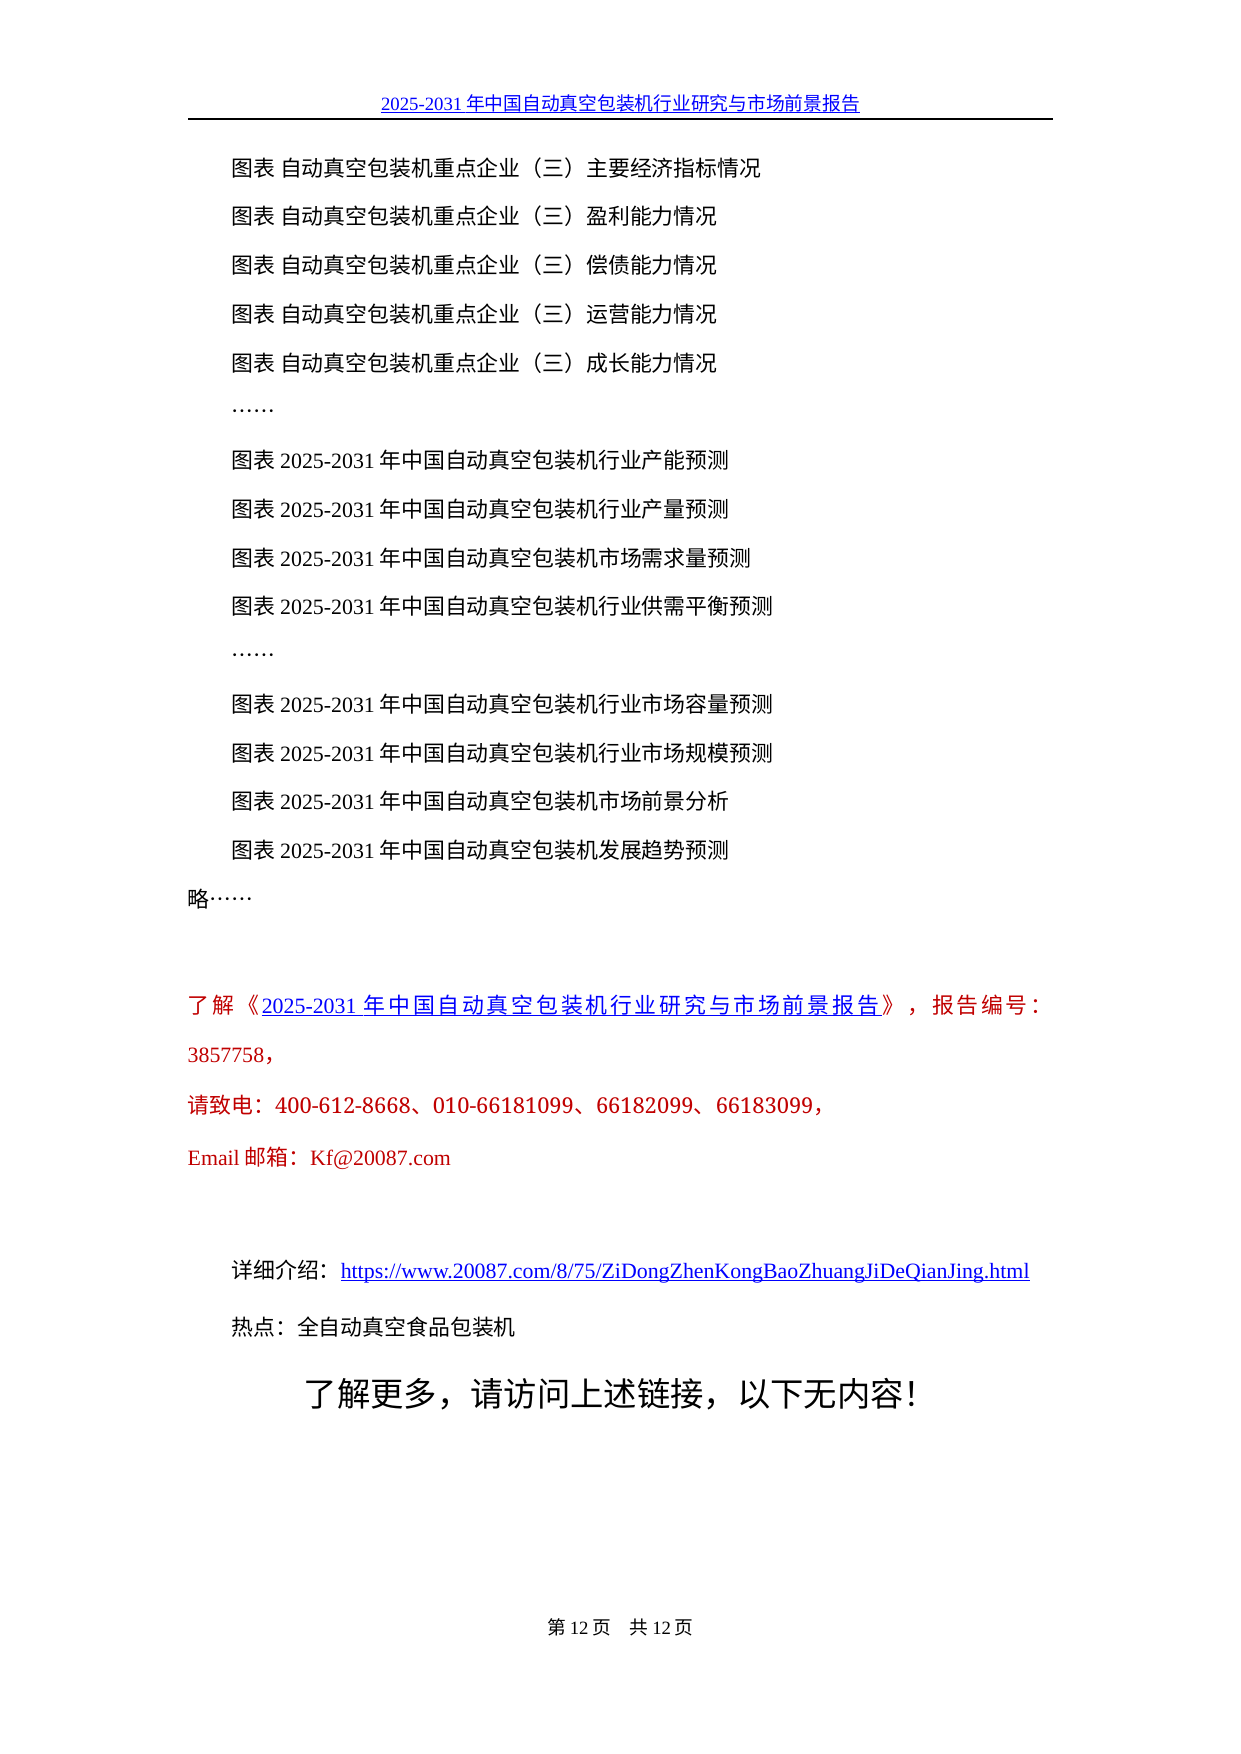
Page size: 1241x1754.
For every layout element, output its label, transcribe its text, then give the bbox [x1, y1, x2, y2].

text Email邮箱：Kf@20087.com [187, 1140, 1053, 1172]
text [187, 150, 1053, 914]
text 请致电：400-612-8668、010-66181099、66182099、66183099， [187, 1088, 1053, 1121]
text 了解《2025-2031年中国自动真空包装机行业研究与市场前景报告》，报告编号：3857758， [187, 988, 1053, 1069]
title 了解更多，请访问上述链接，以下无内容！ [187, 1359, 1053, 1424]
text 详细介绍：https://www.20087.com/8/75/ZiDongZhenKongBaoZhuangJiDeQianJing.html [187, 1253, 1053, 1285]
text 热点：全自动真空食品包装机 [187, 1309, 1053, 1342]
